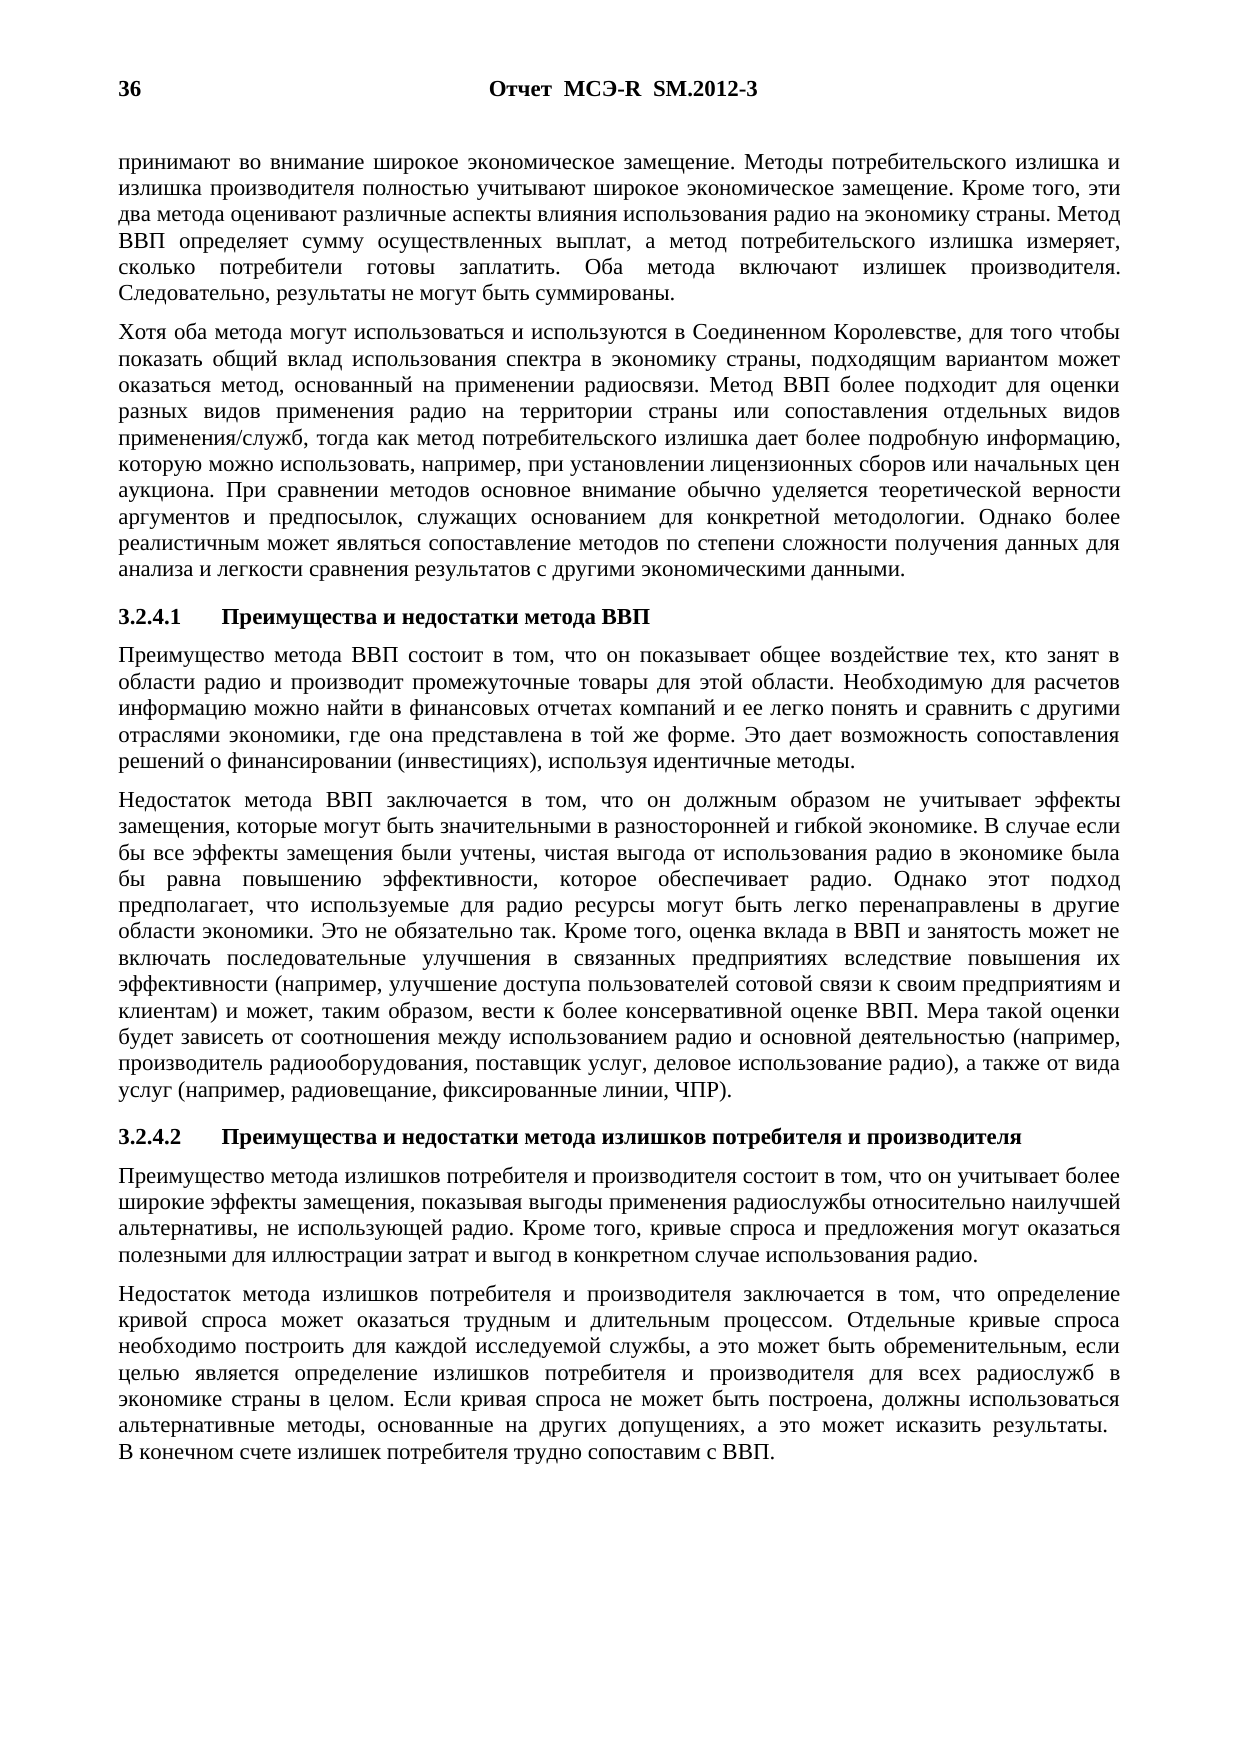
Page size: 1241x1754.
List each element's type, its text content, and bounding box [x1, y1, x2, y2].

text Недостаток метода ВВП заключается в том, что он должным образом не учитывает эффекты замещения, которые могут быть значительными в разносторонней и гибкой экономике. В случае если бы все эффекты замещения были учтены, чистая выгода от использования радио в экономике была бы равна повышению эффективности, которое обеспечивает радио. Однако этот подход предполагает, что используемые для радио ресурсы могут быть легко перенаправлены в другие области экономики. Это не обязательно так. Кроме того, оценка вклада в ВВП и занятость может не включать последовательные улучшения в связанных предприятиях вследствие повышения их эффективности (например, улучшение доступа пользователей сотовой связи к своим предприятиям и клиентам) и может, таким образом, вести к более консервативной оценке ВВП. Мера такой оценки будет зависеть от соотношения между использованием радио и основной деятельностью (например, производитель радиооборудования, поставщик услуг, деловое использование радио), а также от вида услуг (например, радиовещание, фиксированные линии, ЧПР). [118, 786, 1122, 1102]
text Преимущество метода излишков потребителя и производителя состоит в том, что он учитывает более широкие эффекты замещения, показывая выгоды применения радиослужбы относительно наилучшей альтернативы, не использующей радио. Кроме того, кривые спроса и предложения могут оказаться полезными для иллюстрации затрат и выгод в конкретном случае использования радио. [118, 1162, 1122, 1267]
text Хотя оба метода могут использоваться и используются в Соединенном Королевстве, для того чтобы показать общий вклад использования спектра в экономику страны, подходящим вариантом может оказаться метод, основанный на применении радиосвязи. Метод ВВП более подходит для оценки разных видов применения радио на территории страны или сопоставления отдельных видов применения/служб, тогда как метод потребительского излишка дает более подробную информацию, которую можно использовать, например, при установлении лицензионных сборов или начальных цен аукциона. При сравнении методов основное внимание обычно уделяется теоретической верности аргументов и предпосылок, служащих основанием для конкретной методологии. Однако более реалистичным может являться сопоставление методов по степени сложности получения данных для анализа и легкости сравнения результатов с другими экономическими данными. [118, 318, 1122, 582]
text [118, 148, 1122, 306]
text Преимущество метода ВВП состоит в том, что он показывает общее воздействие тех, кто занят в области радио и производит промежуточные товары для этой области. Необходимую для расчетов информацию можно найти в финансовых отчетах компаний и ее легко понять и сравнить с другими отраслями экономики, где она представлена в той же форме. Это дает возможность сопоставления решений о финансировании (инвестициях), используя идентичные методы. [118, 642, 1122, 773]
text Недостаток метода излишков потребителя и производителя заключается в том, что определение кривой спроса может оказаться трудным и длительным процессом. Отдельные кривые спроса необходимо построить для каждой исследуемой службы, а это может быть обременительным, если целью является определение излишков потребителя и производителя для всех радиослужб в экономике страны в целом. Если кривая спроса не может быть построена, должны использоваться альтернативные методы, основанные на других допущениях, а это может исказить результаты. В конечном счете излишек потребителя трудно сопоставим с ВВП. [118, 1280, 1122, 1464]
subtitle 3.2.4.1 Преимущества и недостатки метода ВВП [118, 603, 1122, 629]
subtitle 3.2.4.2 Преимущества и недостатки метода излишков потребителя и производителя [118, 1123, 1122, 1149]
